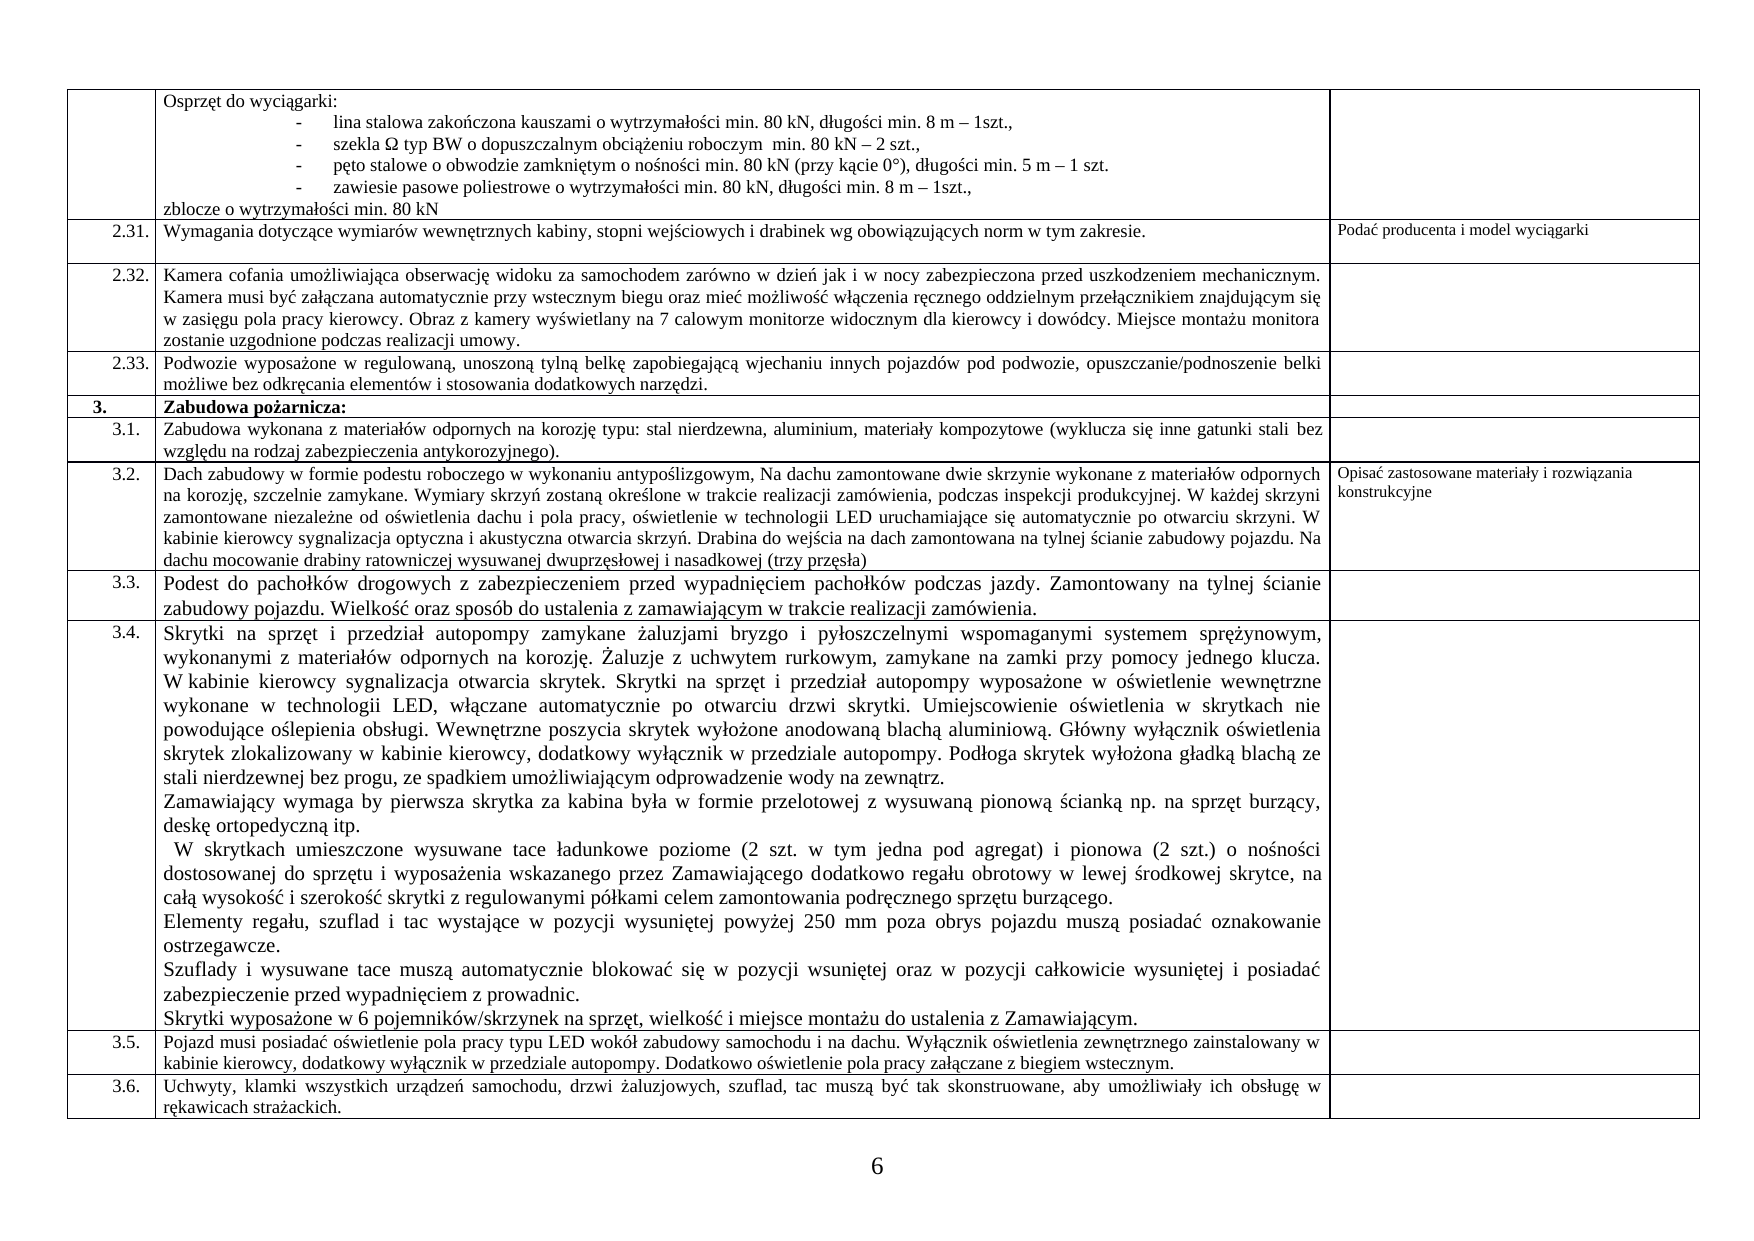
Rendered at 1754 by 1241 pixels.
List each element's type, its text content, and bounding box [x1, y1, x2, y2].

table_cell [1331, 1031, 1699, 1074]
table_cell Zabudowa wykonana z materiałów odpornych na korozję typu: stal nierdzewna, aluminium, materiały kompozytowe (wyklucza się inne gatunki stali bez względu na rodzaj zabezpieczenia antykorozyjnego). [156, 418, 1329, 461]
table_cell [1331, 90, 1699, 219]
table_cell Zabudowa pożarnicza: [156, 396, 1329, 417]
table_cell Podać producenta i model wyciągarki [1331, 220, 1699, 263]
table_cell Podwozie wyposażone w regulowaną, unoszoną tylną belkę zapobiegającą wjechaniu innych pojazdów pod podwozie, opuszczanie/podnoszenie belki możliwe bez odkręcania elementów i stosowania dodatkowych narzędzi. [156, 352, 1329, 395]
table_cell Kamera cofania umożliwiająca obserwację widoku za samochodem zarówno w dzień jak i w nocy zabezpieczona przed uszkodzeniem mechanicznym. Kamera musi być załączana automatycznie przy wstecznym biegu oraz mieć możliwość włączenia ręcznego oddzielnym przełącznikiem znajdującym się w zasięgu pola pracy kierowcy. Obraz z kamery wyświetlany na 7 calowym monitorze widocznym dla kierowcy i dowódcy. Miejsce montażu monitora zostanie uzgodnione podczas realizacji umowy. [156, 264, 1329, 351]
table_cell Podest do pachołków drogowych z zabezpieczeniem przed wypadnięciem pachołków podczas jazdy. Zamontowany na tylnej ścianie zabudowy pojazdu. Wielkość oraz sposób do ustalenia z zamawiającym w trakcie realizacji zamówienia. [156, 571, 1329, 619]
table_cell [156, 90, 1329, 219]
table_cell [1331, 418, 1699, 461]
table_cell Pojazd musi posiadać oświetlenie pola pracy typu LED wokół zabudowy samochodu i na dachu. Wyłącznik oświetlenia zewnętrznego zainstalowany w kabinie kierowcy, dodatkowy wyłącznik w przedziale autopompy. Dodatkowo oświetlenie pola pracy załączane z biegiem wstecznym. [156, 1031, 1329, 1074]
table_cell [68, 396, 155, 417]
table_cell [68, 90, 155, 219]
table_cell [1331, 571, 1699, 619]
table_cell [68, 463, 155, 570]
table_cell [1331, 396, 1699, 417]
table_cell [68, 621, 155, 1029]
table_cell [68, 418, 155, 461]
table_cell Wymagania dotyczące wymiarów wewnętrznych kabiny, stopni wejściowych i drabinek wg obowiązujących norm w tym zakresie. [156, 220, 1329, 263]
table_cell Dach zabudowy w formie podestu roboczego w wykonaniu antypoślizgowym, Na dachu zamontowane dwie skrzynie wykonane z materiałów odpornych na korozję, szczelnie zamykane. Wymiary skrzyń zostaną określone w trakcie realizacji zamówienia, podczas inspekcji produkcyjnej. W każdej skrzyni zamontowane niezależne od oświetlenia dachu i pola pracy, oświetlenie w technologii LED uruchamiające się automatycznie po otwarciu skrzyni. W kabinie kierowcy sygnalizacja optyczna i akustyczna otwarcia skrzyń. Drabina do wejścia na dach zamontowana na tylnej ścianie zabudowy pojazdu. Na dachu mocowanie drabiny ratowniczej wysuwanej dwuprzęsłowej i nasadkowej (trzy przęsła) [156, 463, 1329, 570]
table_cell [1331, 621, 1699, 1029]
table_cell [68, 352, 155, 395]
table_cell [1331, 264, 1699, 351]
table_cell Uchwyty, klamki wszystkich urządzeń samochodu, drzwi żaluzjowych, szuflad, tac muszą być tak skonstruowane, aby umożliwiały ich obsługę w rękawicach strażackich. [156, 1075, 1329, 1118]
table_cell [68, 220, 155, 263]
table_cell Skrytki na sprzęt i przedział autopompy zamykane żaluzjami bryzgo i pyłoszczelnymi wspomaganymi systemem sprężynowym, wykonanymi z materiałów odpornych na korozję. Żaluzje z uchwytem rurkowym, zamykane na zamki przy pomocy jednego klucza. W kabinie kierowcy sygnalizacja otwarcia skrytek. Skrytki na sprzęt i przedział autopompy wyposażone w oświetlenie wewnętrzne wykonane w technologii LED, włączane automatycznie po otwarciu drzwi skrytki. Umiejscowienie oświetlenia w skrytkach nie powodujące oślepienia obsługi. Wewnętrzne poszycia skrytek wyłożone anodowaną blachą aluminiową. Główny wyłącznik oświetlenia skrytek zlokalizowany w kabinie kierowcy, dodatkowy wyłącznik w przedziale autopompy. Podłoga skrytek wyłożona gładką blachą ze stali nierdzewnej bez progu, ze spadkiem umożliwiającym odprowadzenie wody na zewnątrz. Zamawiający wymaga by pierwsza skrytka za kabina była w formie przelotowej z wysuwaną pionową ścianką np. na sprzęt burzący, deskę ortopedyczną itp. W skrytkach umieszczone wysuwane tace ładunkowe poziome (2 szt. w tym jedna pod agregat) i pionowa (2 szt.) o nośności dostosowanej do sprzętu i wyposażenia wskazanego przez Zamawiającego dodatkowo regału obrotowy w lewej środkowej skrytce, na całą wysokość i szerokość skrytki z regulowanymi półkami celem zamontowania podręcznego sprzętu burzącego. Elementy regału, szuflad i tac wystające w pozycji wysuniętej powyżej 250 mm poza obrys pojazdu muszą posiadać oznakowanie ostrzegawcze. Szuflady i wysuwane tace muszą automatycznie blokować się w pozycji wsuniętej oraz w pozycji całkowicie wysuniętej i posiadać zabezpieczenie przed wypadnięciem z prowadnic. Skrytki wyposażone w 6 pojemników/skrzynek na sprzęt, wielkość i miejsce montażu do ustalenia z Zamawiającym. [156, 621, 1329, 1029]
table_cell Opisać zastosowane materiały i rozwiązania konstrukcyjne [1331, 463, 1699, 570]
table_cell [1331, 352, 1699, 395]
table_cell [1331, 1075, 1699, 1118]
table_cell [68, 1075, 155, 1118]
table_cell [68, 571, 155, 619]
table_cell [68, 264, 155, 351]
table_cell [68, 1031, 155, 1074]
